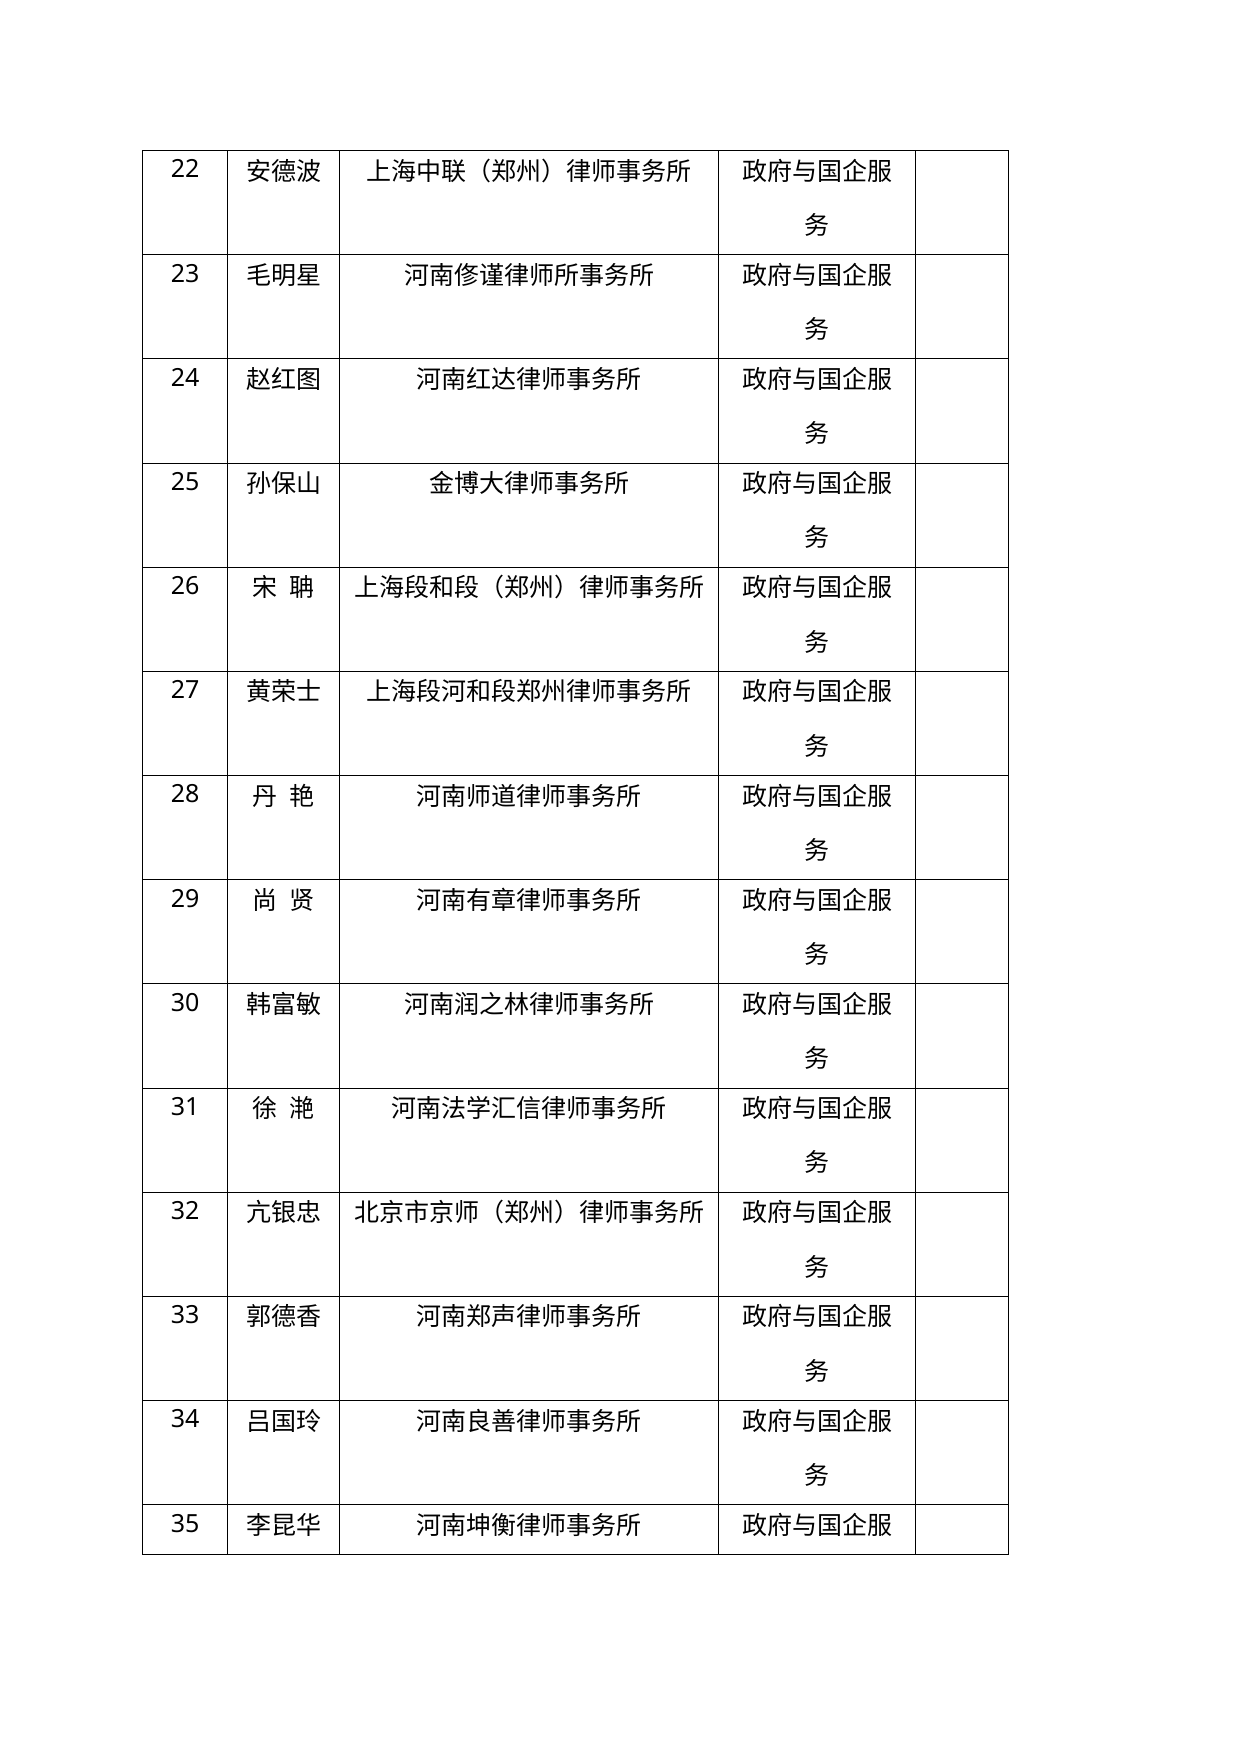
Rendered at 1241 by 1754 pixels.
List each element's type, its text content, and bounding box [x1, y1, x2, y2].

table_cell [916, 359, 1008, 462]
table_cell 上海中联（郑州）律师事务所 [340, 151, 718, 254]
table_cell 尚 贤 [228, 880, 339, 983]
table_cell [916, 672, 1008, 775]
table_cell 上海段和段（郑州）律师事务所 [340, 568, 718, 671]
table_cell 徐 滟 [228, 1089, 339, 1192]
table_cell 29 [143, 880, 227, 983]
table_cell 政府与国企服务 [719, 151, 915, 254]
table_cell [916, 1193, 1008, 1296]
table_cell 政府与国企服务 [719, 1089, 915, 1192]
table_cell 河南红达律师事务所 [340, 359, 718, 462]
table_cell [916, 568, 1008, 671]
table_cell 政府与国企服务 [719, 672, 915, 775]
table_cell 韩富敏 [228, 984, 339, 1087]
table_cell 金博大律师事务所 [340, 464, 718, 567]
table_cell 孙保山 [228, 464, 339, 567]
table_cell 23 [143, 255, 227, 358]
table_cell 黄荣士 [228, 672, 339, 775]
table_cell 郭德香 [228, 1297, 339, 1400]
table_cell 政府与国企服务 [719, 255, 915, 358]
table_cell 26 [143, 568, 227, 671]
table_cell 政府与国企服务 [719, 984, 915, 1087]
table_cell 北京市京师（郑州）律师事务所 [340, 1193, 718, 1296]
table_cell 32 [143, 1193, 227, 1296]
table_cell [916, 1089, 1008, 1192]
table_cell 31 [143, 1089, 227, 1192]
table_cell 25 [143, 464, 227, 567]
table_cell 政府与国企服务 [719, 776, 915, 879]
table_cell 毛明星 [228, 255, 339, 358]
table_cell [916, 151, 1008, 254]
table_cell 上海段河和段郑州律师事务所 [340, 672, 718, 775]
table_cell 宋 聃 [228, 568, 339, 671]
table_cell 34 [143, 1401, 227, 1504]
table_cell [916, 255, 1008, 358]
table_cell [916, 776, 1008, 879]
table_cell 政府与国企服务 [719, 1193, 915, 1296]
table_cell 河南有章律师事务所 [340, 880, 718, 983]
table_cell 35 [143, 1505, 227, 1554]
table_cell 政府与国企服务 [719, 1401, 915, 1504]
table_cell [916, 984, 1008, 1087]
table_cell 政府与国企服务 [719, 1297, 915, 1400]
table_cell [916, 464, 1008, 567]
table_cell 政府与国企服务 [719, 568, 915, 671]
table_cell 政府与国企服务 [719, 359, 915, 462]
table_cell 河南法学汇信律师事务所 [340, 1089, 718, 1192]
table_cell 政府与国企服务 [719, 1505, 915, 1554]
table_cell 河南俢谨律师所事务所 [340, 255, 718, 358]
table_cell 30 [143, 984, 227, 1087]
table_cell 河南师道律师事务所 [340, 776, 718, 879]
table_cell 27 [143, 672, 227, 775]
table_cell 河南良善律师事务所 [340, 1401, 718, 1504]
table_cell 赵红图 [228, 359, 339, 462]
table_cell 24 [143, 359, 227, 462]
table_cell 22 [143, 151, 227, 254]
table_cell 28 [143, 776, 227, 879]
table_cell 亢银忠 [228, 1193, 339, 1296]
table_cell 河南坤衡律师事务所 [340, 1505, 718, 1554]
table_cell 安德波 [228, 151, 339, 254]
table_cell 河南郑声律师事务所 [340, 1297, 718, 1400]
table_cell [916, 1401, 1008, 1504]
table_cell 李昆华 [228, 1505, 339, 1554]
table_cell [916, 1297, 1008, 1400]
table_cell 河南润之林律师事务所 [340, 984, 718, 1087]
table_cell 吕国玲 [228, 1401, 339, 1504]
table_cell 政府与国企服务 [719, 464, 915, 567]
table_cell 政府与国企服务 [719, 880, 915, 983]
table_cell 33 [143, 1297, 227, 1400]
table_cell [916, 1505, 1008, 1554]
table_cell [916, 880, 1008, 983]
table_cell 丹 艳 [228, 776, 339, 879]
